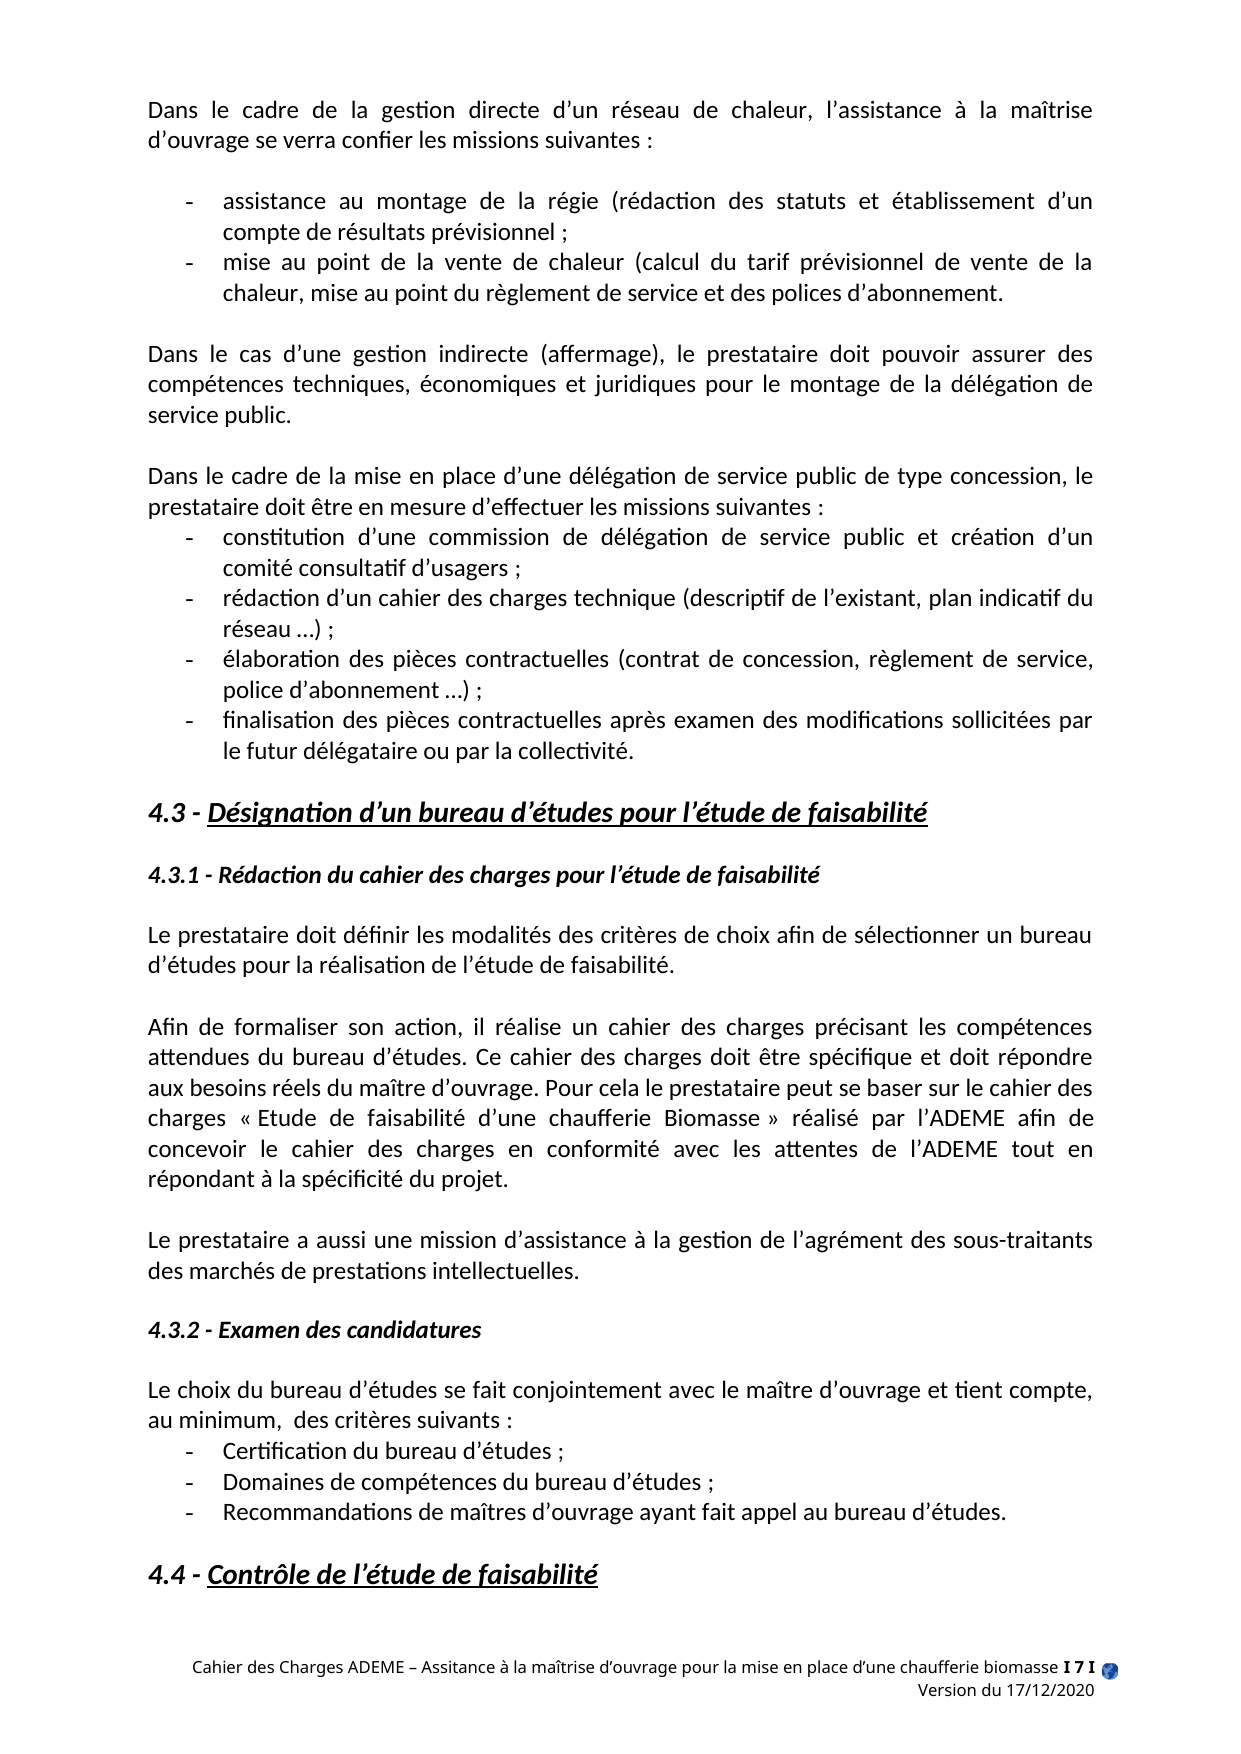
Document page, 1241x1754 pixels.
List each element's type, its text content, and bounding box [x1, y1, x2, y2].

text Le prestataire a aussi une mission d’assistance à la gestion de l’agrément des sous-traitants des marchés de prestations intellectuelles. [148, 1224, 1094, 1285]
list finalisation des pièces contractuelles après examen des modifications sollicitées par le futur délégataire ou par la collectivité. [185, 704, 1094, 765]
subtitle Contrôle de l’étude de faisabilité [148, 1556, 1094, 1592]
list Recommandations de maîtres d’ouvrage ayant fait appel au bureau d’études. [185, 1496, 1094, 1527]
text Le choix du bureau d’études se fait conjointement avec le maître d’ouvrage et tient compte, au minimum, des critères suivants : [148, 1374, 1094, 1435]
text Dans le cadre de la mise en place d’une délégation de service public de type concession, le prestataire doit être en mesure d’effectuer les missions suivantes : [148, 460, 1094, 521]
list mise au point de la vente de chaleur (calcul du tarif prévisionnel de vente de la chaleur, mise au point du règlement de service et des polices d’abonnement. [185, 247, 1094, 308]
list Domaines de compétences du bureau d’études ; [185, 1466, 1094, 1496]
subtitle Rédaction du cahier des charges pour l’étude de faisabilité [148, 859, 1094, 890]
list Certification du bureau d’études ; [185, 1435, 1094, 1466]
subtitle Désignation d’un bureau d’études pour l’étude de faisabilité [148, 794, 1094, 830]
list rédaction d’un cahier des charges technique (descriptif de l’existant, plan indicatif du réseau …) ; [185, 582, 1094, 643]
text Dans le cadre de la gestion directe d’un réseau de chaleur, l’assistance à la maîtrise d’ouvrage se verra confier les missions suivantes : [148, 94, 1094, 155]
text Afin de formaliser son action, il réalise un cahier des charges précisant les compétences attendues du bureau d’études. Ce cahier des charges doit être spécifique et doit répondre aux besoins réels du maître d’ouvrage. Pour cela le prestataire peut se baser sur le cahier des charges « Etude de faisabilité d’une chaufferie Biomasse » réalisé par l’ADEME afin de concevoir le cahier des charges en conformité avec les attentes de l’ADEME tout en répondant à la spécificité du projet. [148, 1011, 1094, 1194]
list assistance au montage de la régie (rédaction des statuts et établissement d’un compte de résultats prévisionnel ; [185, 186, 1094, 247]
text Dans le cas d’une gestion indirecte (affermage), le prestataire doit pouvoir assurer des compétences techniques, économiques et juridiques pour le montage de la délégation de service public. [148, 338, 1094, 430]
picture [1101, 1663, 1119, 1680]
list élaboration des pièces contractuelles (contrat de concession, règlement de service, police d’abonnement …) ; [185, 643, 1094, 704]
list constitution d’une commission de délégation de service public et création d’un comité consultatif d’usagers ; [185, 521, 1094, 582]
subtitle Examen des candidatures [148, 1314, 1094, 1345]
text Le prestataire doit définir les modalités des critères de choix afin de sélectionner un bureau d’études pour la réalisation de l’étude de faisabilité. [148, 919, 1094, 980]
